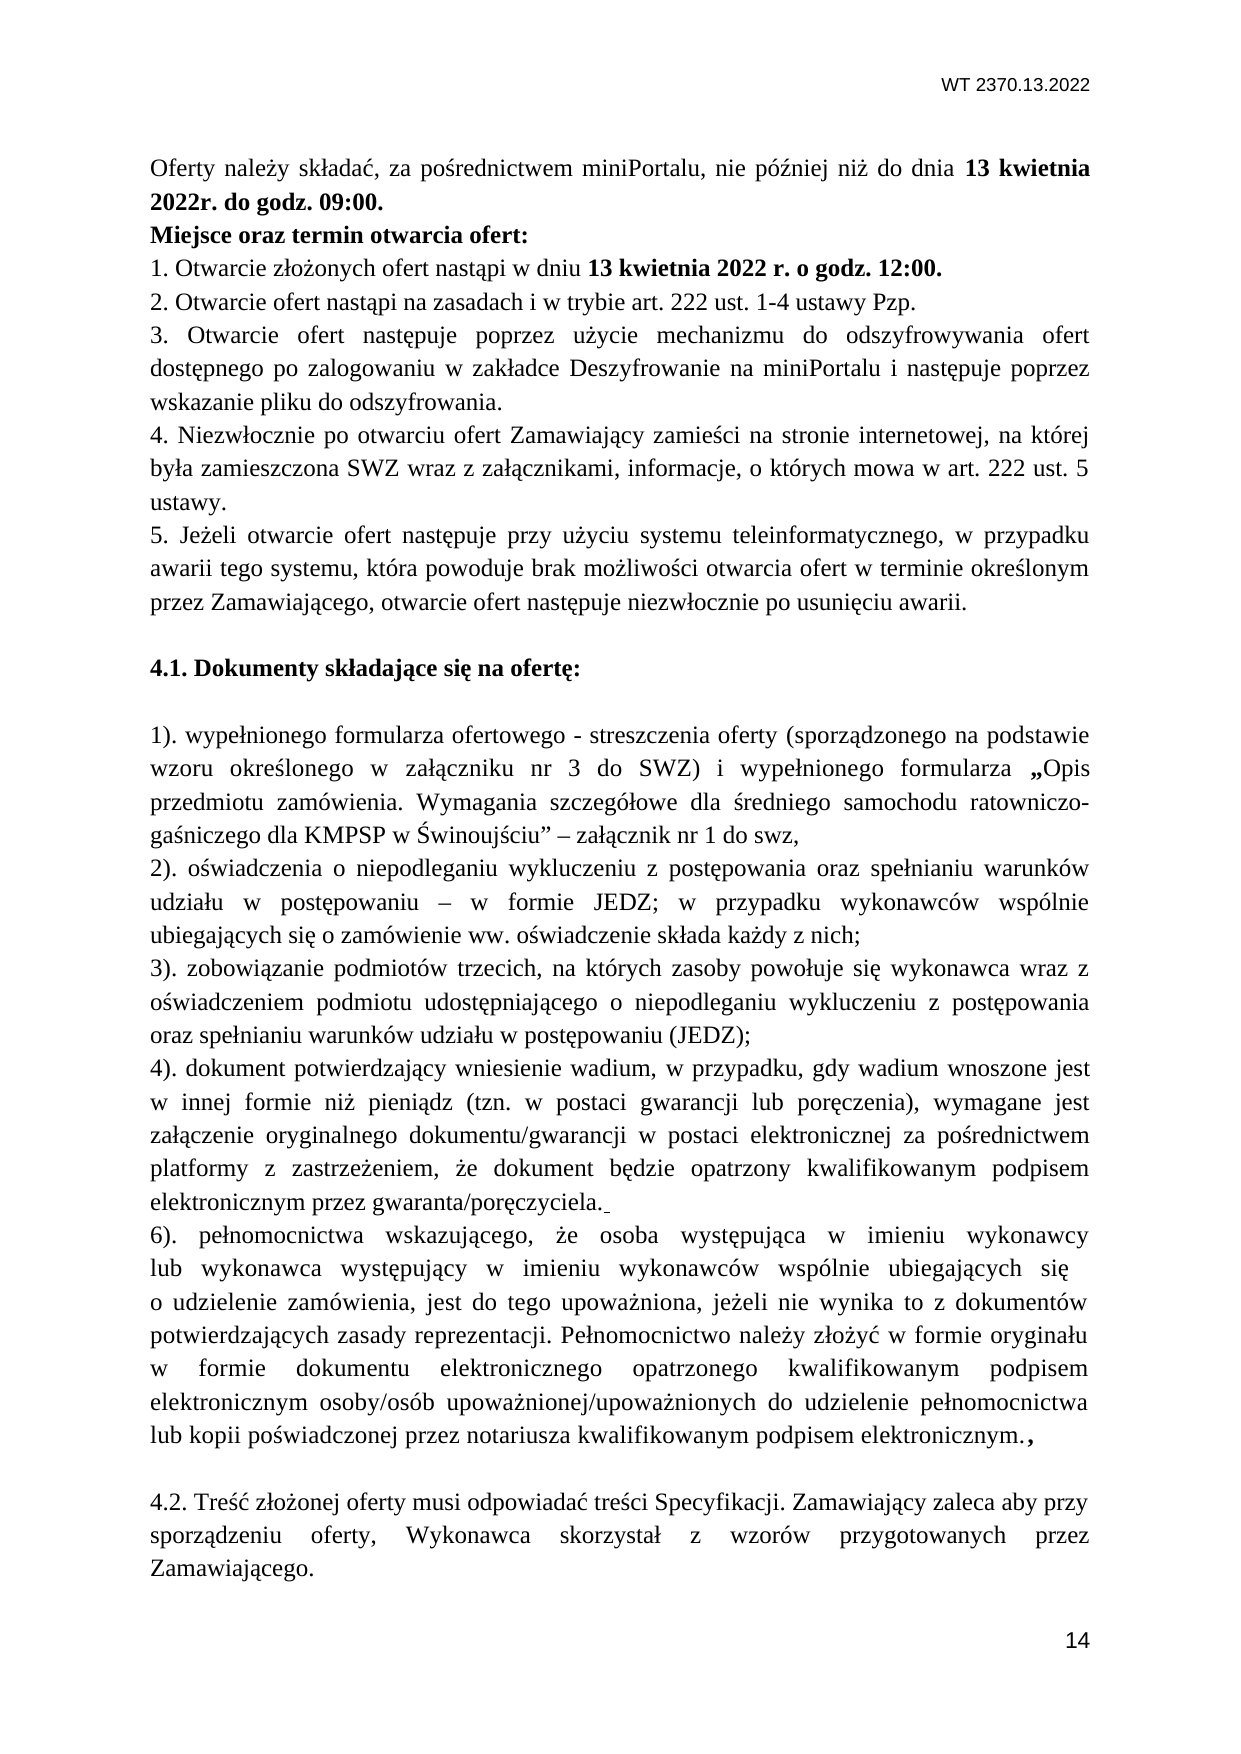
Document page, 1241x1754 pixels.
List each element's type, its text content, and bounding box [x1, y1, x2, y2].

text Oferty należy składać, za pośrednictwem miniPortalu, nie później niż do dnia 13 kwietnia 2022r. do godz. 09:00. [150, 150, 1090, 217]
text 4.1. Dokumenty składające się na ofertę: [150, 650, 1090, 683]
text 6). pełnomocnictwa wskazującego, że osoba występująca w imieniu wykonawcy lub wykonawca występujący w imieniu wykonawców wspólnie ubiegających się o udzielenie zamówienia, jest do tego upoważniona, jeżeli nie wynika to z dokumentów potwierdzających zasady reprezentacji. Pełnomocnictwo należy złożyć w formie oryginału w formie dokumentu elektronicznego opatrzonego kwalifikowanym podpisem elektronicznym osoby/osób upoważnionej/upoważnionych do udzielenie pełnomocnictwa lub kopii poświadczonej przez notariusza kwalifikowanym podpisem elektronicznym., [150, 1217, 1090, 1287]
text 5. Jeżeli otwarcie ofert następuje przy użyciu systemu teleinformatycznego, w przypadku awarii tego systemu, która powoduje brak możliwości otwarcia ofert w terminie określonym przez Zamawiającego, otwarcie ofert następuje niezwłocznie po usunięciu awarii. [150, 517, 1090, 617]
text 1. Otwarcie złożonych ofert nastąpi w dniu 13 kwietnia 2022 r. o godz. 12:00. [150, 250, 1090, 283]
text 3. Otwarcie ofert następuje poprzez użycie mechanizmu do odszyfrowywania ofert dostępnego po zalogowaniu w zakładce Deszyfrowanie na miniPortalu i następuje poprzez wskazanie pliku do odszyfrowania. [150, 317, 1090, 417]
text 2. Otwarcie ofert nastąpi na zasadach i w trybie art. 222 ust. 1-4 ustawy Pzp. [150, 283, 1090, 317]
text 2). oświadczenia o niepodleganiu wykluczeniu z postępowania oraz spełnianiu warunków udziału w postępowaniu – w formie JEDZ; w przypadku wykonawców wspólnie ubiegających się o zamówienie ww. oświadczenie składa każdy z nich; [150, 850, 1090, 950]
text 3). zobowiązanie podmiotów trzecich, na których zasoby powołuje się wykonawca wraz z oświadczeniem podmiotu udostępniającego o niepodleganiu wykluczeniu z postępowania oraz spełnianiu warunków udziału w postępowaniu (JEDZ); [150, 950, 1090, 1050]
text sporządzeniu oferty, Wykonawca skorzystał z wzorów przygotowanych przez Zamawiającego. [150, 1517, 1090, 1583]
text Miejsce oraz termin otwarcia ofert: [150, 217, 1090, 250]
text 4). dokument potwierdzający wniesienie wadium, w przypadku, gdy wadium wnoszone jest w innej formie niż pieniądz (tzn. w postaci gwarancji lub poręczenia), wymagane jest załączenie oryginalnego dokumentu/gwarancji w postaci elektronicznej za pośrednictwem platformy z zastrzeżeniem, że dokument będzie opatrzony kwalifikowanym podpisem elektronicznym przez gwaranta/poręczyciela. [150, 1050, 1090, 1217]
text 4. Niezwłocznie po otwarciu ofert Zamawiający zamieści na stronie internetowej, na której była zamieszczona SWZ wraz z załącznikami, informacje, o których mowa w art. 222 ust. 5 ustawy. [150, 417, 1090, 517]
text 4.2. Treść złożonej oferty musi odpowiadać treści Specyfikacji. Zamawiający zaleca aby przy [150, 1483, 1090, 1517]
text 1). wypełnionego formularza ofertowego - streszczenia oferty (sporządzonego na podstawie wzoru określonego w załączniku nr 3 do SWZ) i wypełnionego formularza „Opis przedmiotu zamówienia. Wymagania szczegółowe dla średniego samochodu ratowniczo-gaśniczego dla KMPSP w Świnoujściu” – załącznik nr 1 do swz, [150, 717, 1090, 850]
